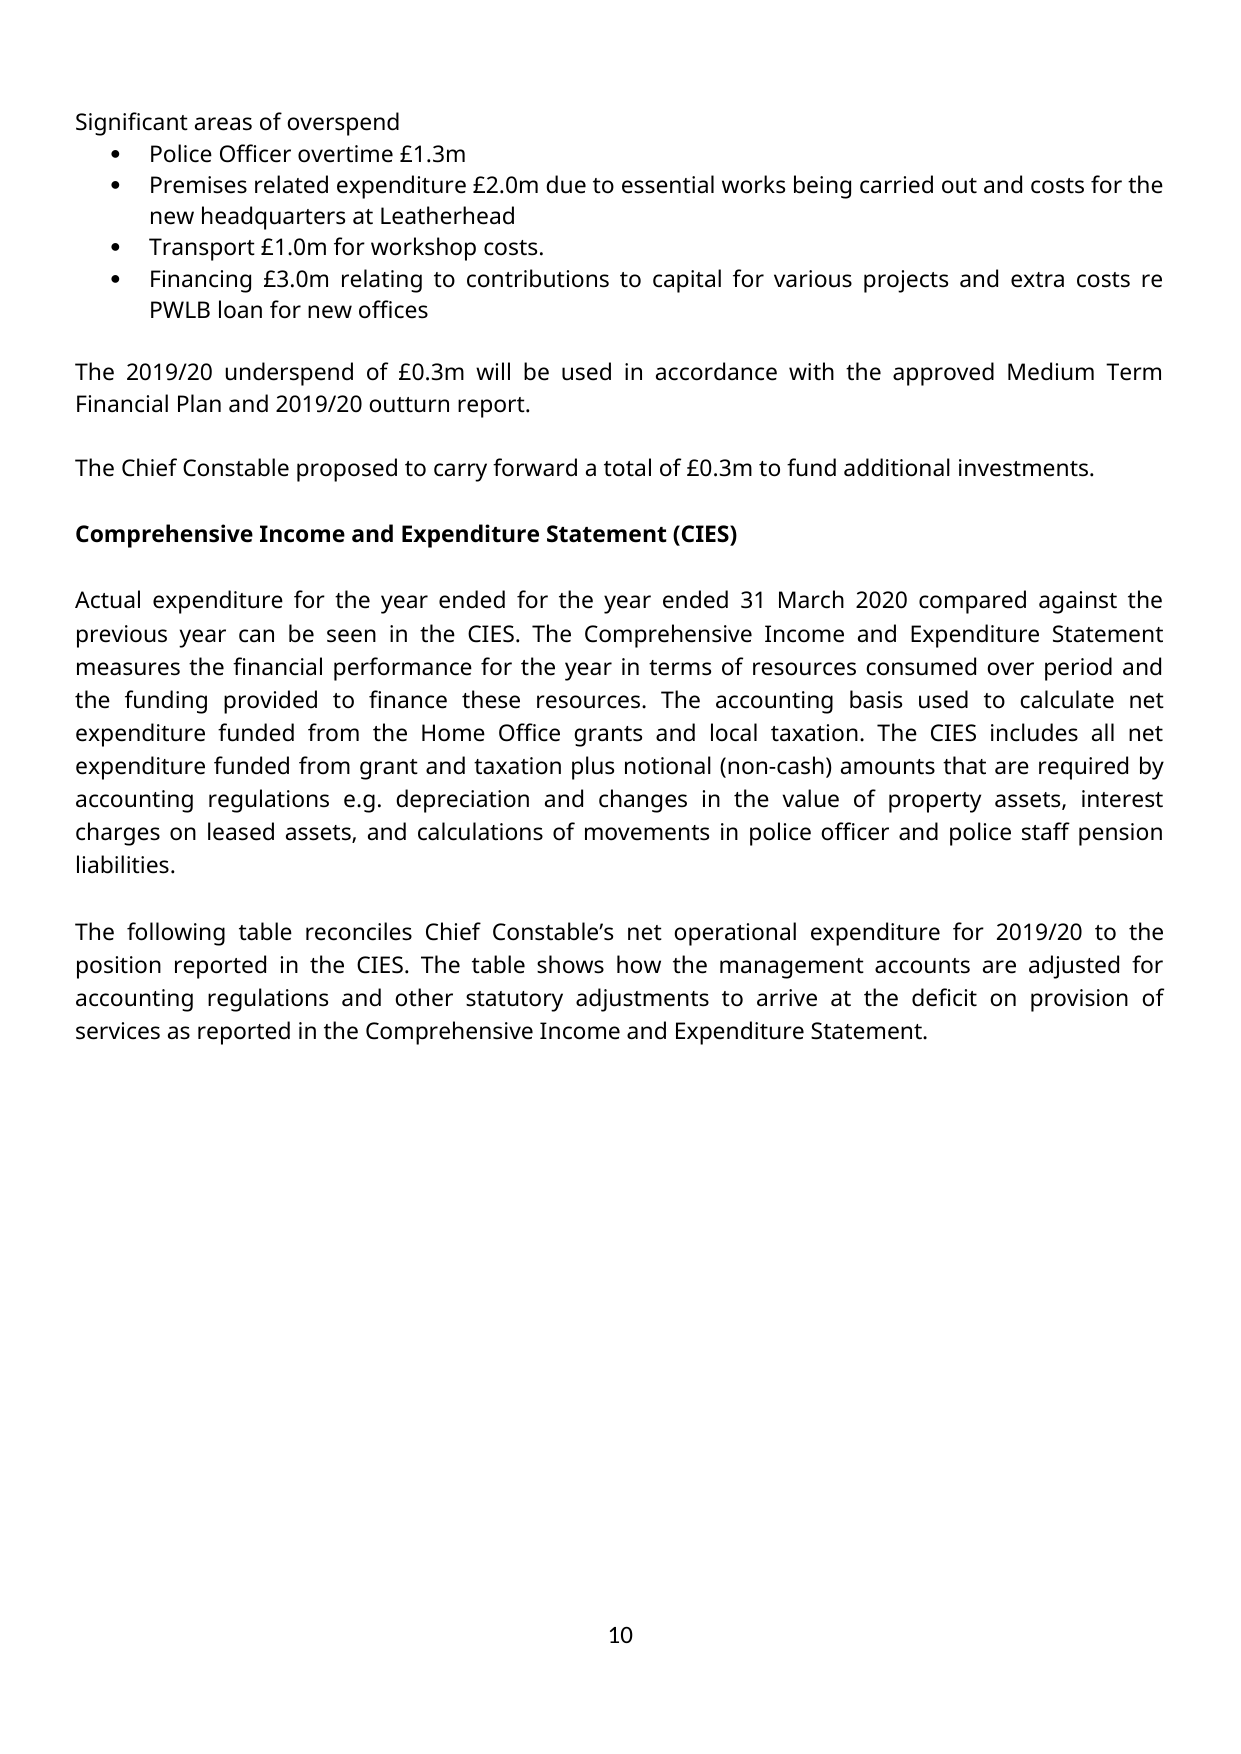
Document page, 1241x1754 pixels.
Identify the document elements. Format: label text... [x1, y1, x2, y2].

text Comprehensive Income and Expenditure Statement (CIES) [75, 518, 1165, 549]
text Significant areas of overspend [75, 106, 1165, 137]
text The Chief Constable proposed to carry forward a total of £0.3m to fund additional investments. [75, 452, 1165, 483]
list Premises related expenditure £2.0m due to essential works being carried out and costs for the new headquarters at Leatherhead [111, 169, 1165, 231]
list Police Officer overtime £1.3m [111, 137, 1165, 169]
text The following table reconciles Chief Constable’s net operational expenditure for 2019/20 to the position reported in the CIES. The table shows how the management accounts are adjusted for accounting regulations and other statutory adjustments to arrive at the deficit on provision of services as reported in the Comprehensive Income and Expenditure Statement. [75, 916, 1165, 1046]
text Actual expenditure for the year ended for the year ended 31 March 2020 compared against the previous year can be seen in the CIES. The Comprehensive Income and Expenditure Statement measures the financial performance for the year in terms of resources consumed over period and the funding provided to finance these resources. The accounting basis used to calculate net expenditure funded from the Home Office grants and local taxation. The CIES includes all net expenditure funded from grant and taxation plus notional (non-cash) amounts that are required by accounting regulations e.g. depreciation and changes in the value of property assets, interest charges on leased assets, and calculations of movements in police officer and police staff pension liabilities. [75, 584, 1165, 881]
list Transport £1.0m for workshop costs. [111, 231, 1165, 262]
text The 2019/20 underspend of £0.3m will be used in accordance with the approved Medium Term Financial Plan and 2019/20 outturn report. [75, 356, 1165, 419]
list Financing £3.0m relating to contributions to capital for various projects and extra costs re PWLB loan for new offices [111, 262, 1165, 325]
